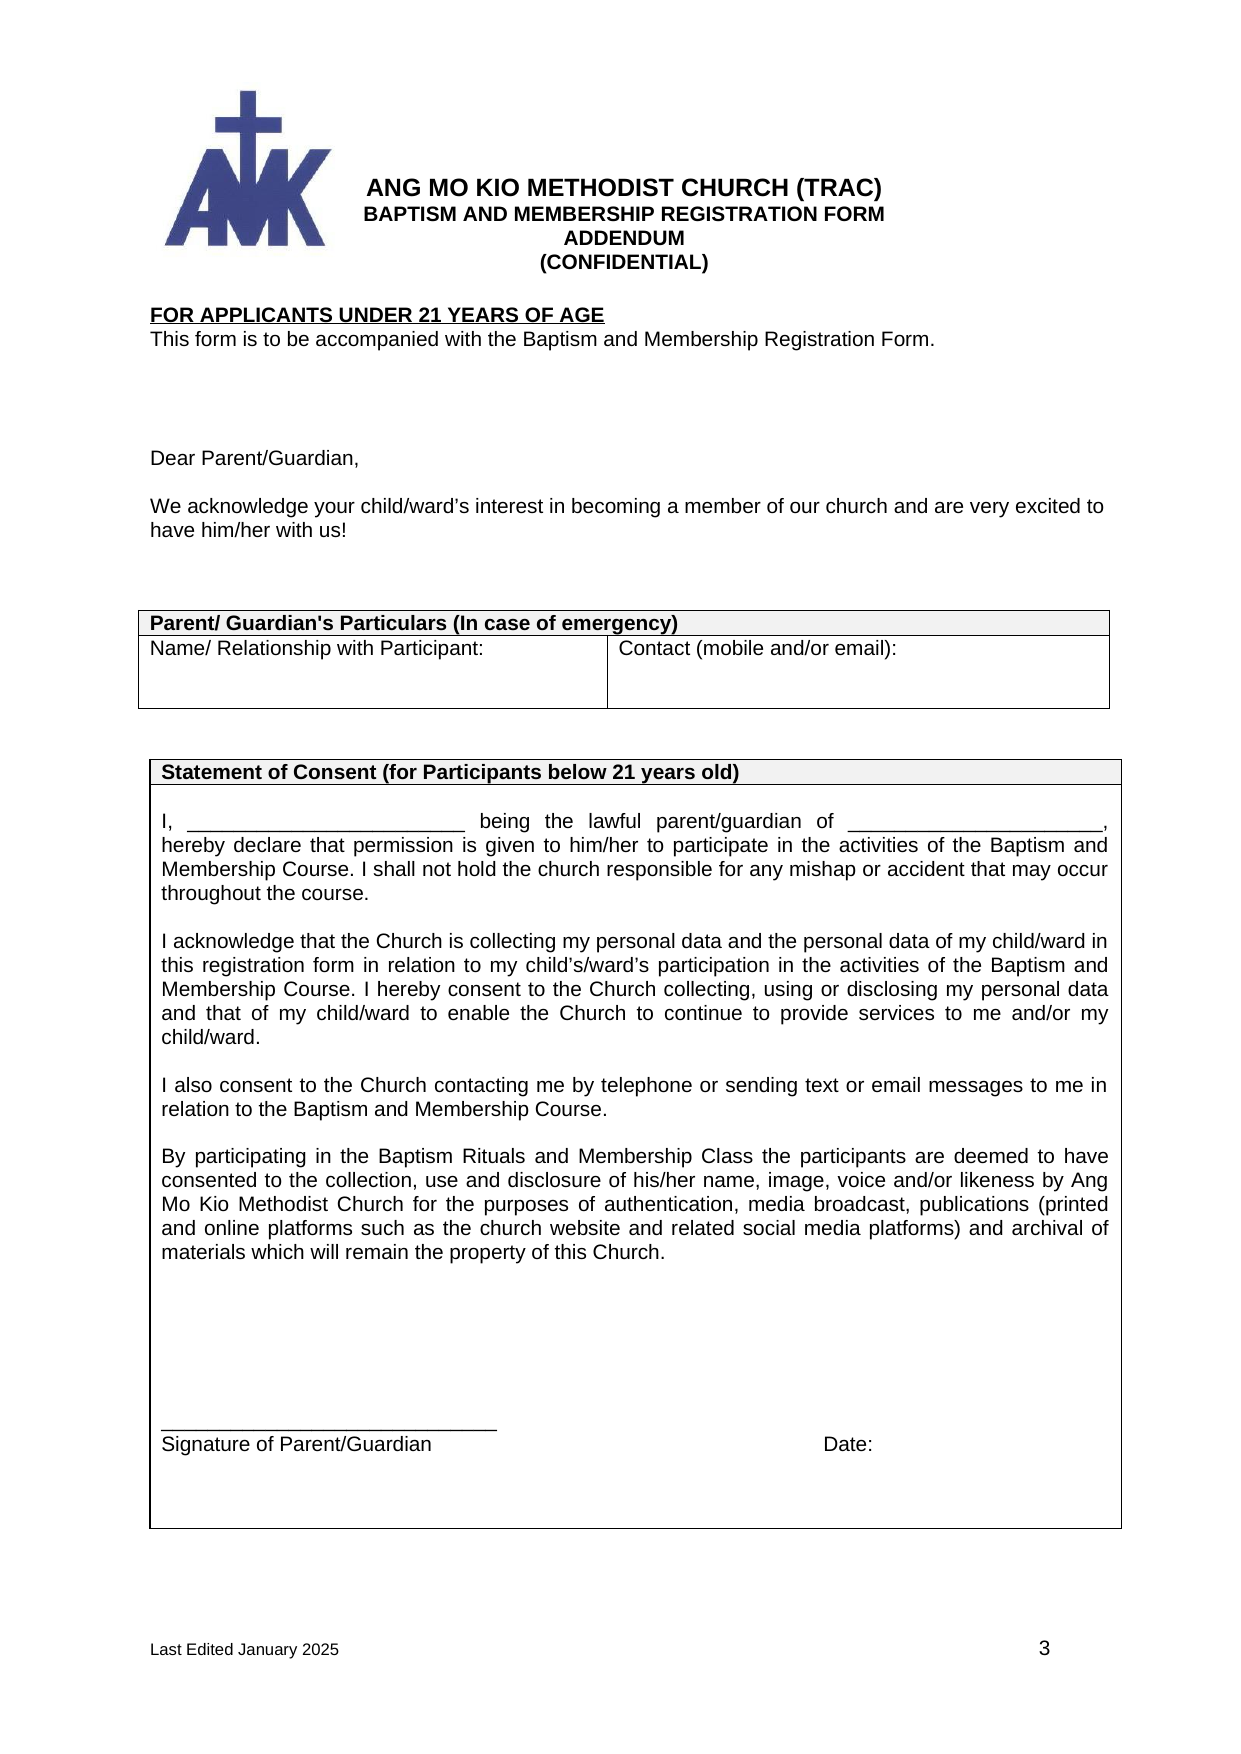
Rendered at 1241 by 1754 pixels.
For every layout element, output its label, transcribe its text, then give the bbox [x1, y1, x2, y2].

table_header Parent/ Guardian's Particulars (In case of emergency) [139, 611, 1109, 635]
table_cell I, ________________________ being the lawful parent/guardian of ______________________, hereby declare that permission is given to him/her to participate in the activities of the Baptism and Membership Course. I shall not hold the church responsible for any mishap or accident that may occur throughout the course. I acknowledge that the Church is collecting my personal data and the personal data of my child/ward in this registration form in relation to my child’s/ward’s participation in the activities of the Baptism and Membership Course. I hereby consent to the Church collecting, using or disclosing my personal data and that of my child/ward to enable the Church to continue to provide services to me and/or my child/ward. I also consent to the Church contacting me by telephone or sending text or email messages to me in relation to the Baptism and Membership Course. By participating in the Baptism Rituals and Membership Class the participants are deemed to have consented to the collection, use and disclosure of his/her name, image, voice and/or likeness by Ang Mo Kio Methodist Church for the purposes of authentication, media broadcast, publications (printed and online platforms such as the church website and related social media platforms) and archival of materials which will remain the property of this Church. _____________________________ [151, 785, 1121, 1432]
table_cell Date: [812, 1432, 1121, 1528]
table_header Statement of Consent (for Participants below 21 years old) [151, 760, 1121, 784]
text This form is to be accompanied with the Baptism and Membership Registration Form. [150, 326, 1122, 350]
table_cell Signature of Parent/Guardian [151, 1432, 812, 1528]
table_cell Contact (mobile and/or email): [608, 636, 1109, 708]
text FOR APPLICANTS UNDER 21 YEARS OF AGE [150, 302, 1122, 326]
text Dear Parent/Guardian, [150, 446, 1122, 470]
text We acknowledge your child/ward’s interest in becoming a member of our church and are very excited to have him/her with us! [150, 494, 1122, 542]
table_cell Name/ Relationship with Participant: [139, 636, 607, 708]
picture [150, 82, 352, 260]
